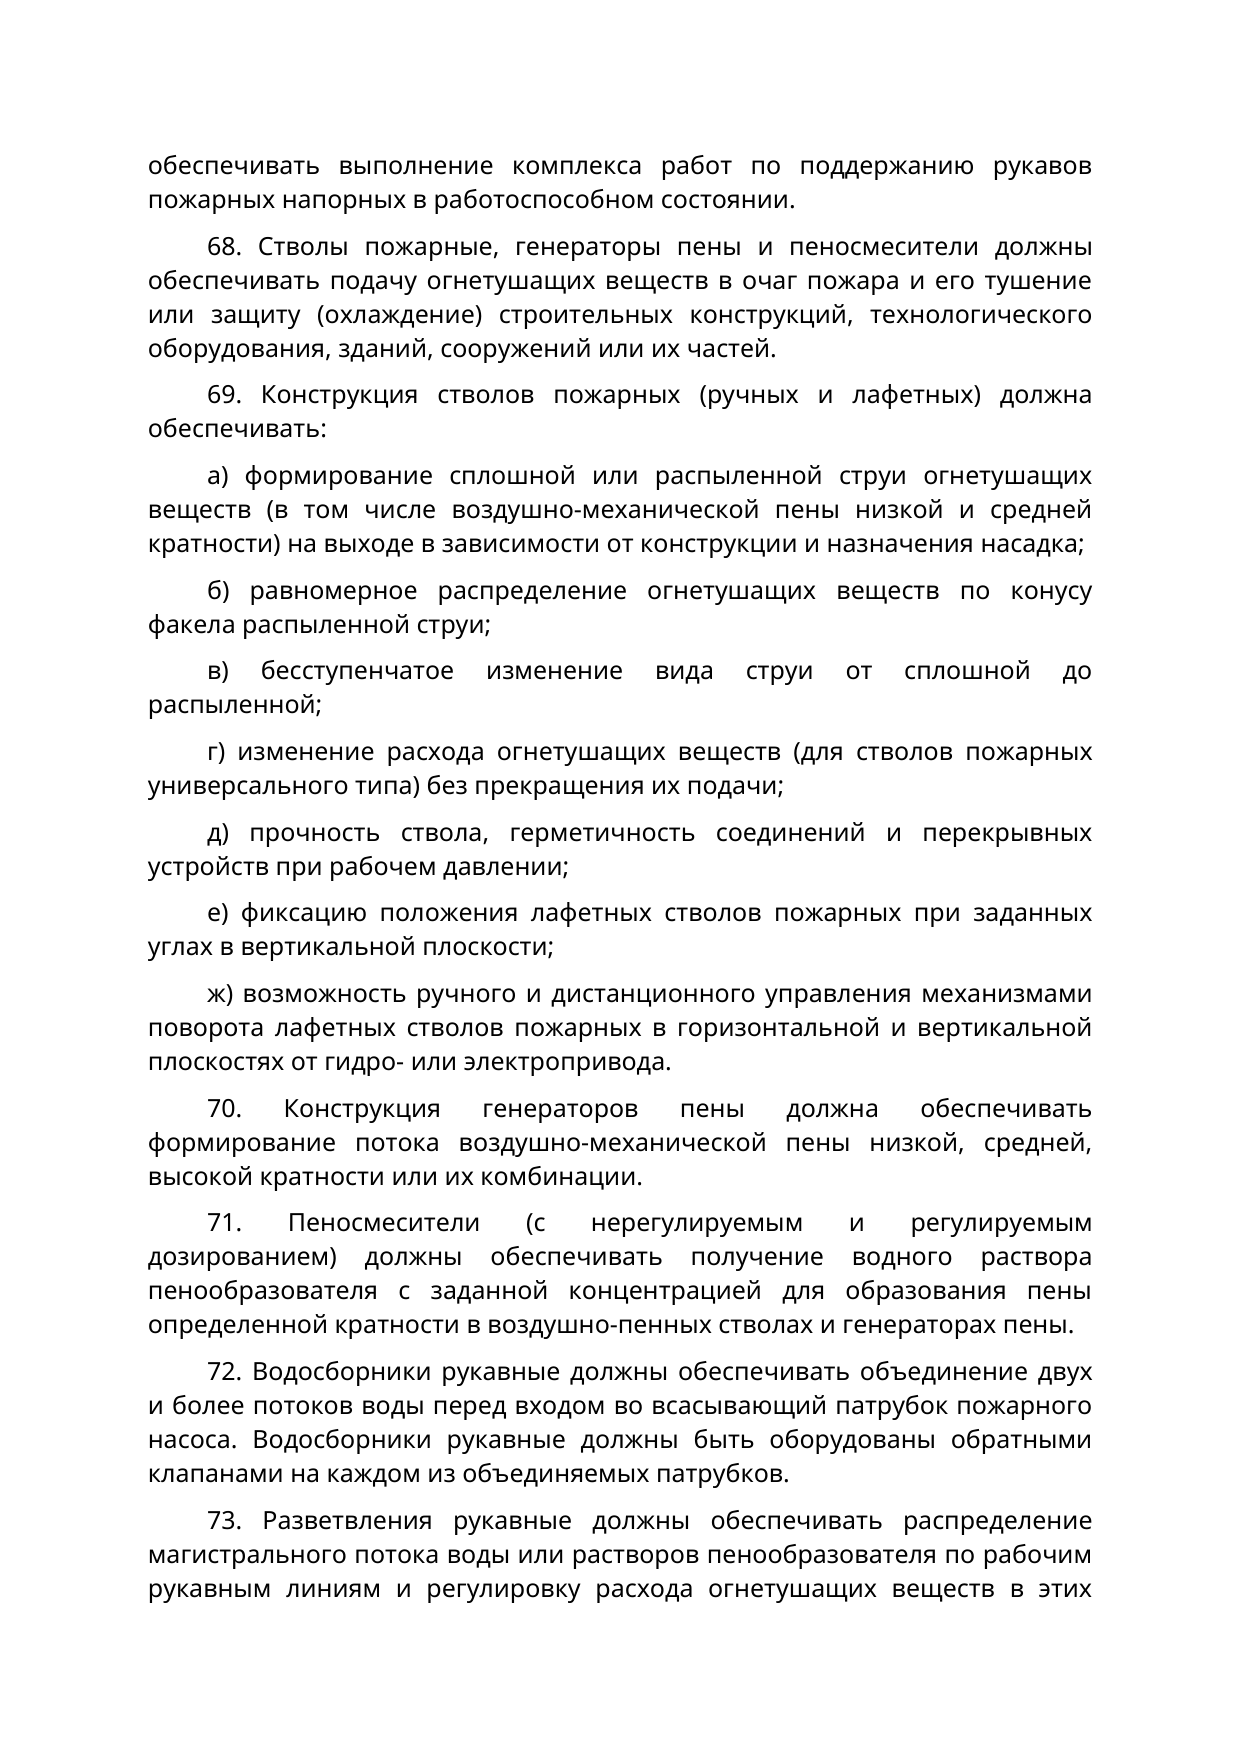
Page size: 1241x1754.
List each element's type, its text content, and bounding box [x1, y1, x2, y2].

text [148, 1502, 1093, 1604]
text б) равномерное распределение огнетушащих веществ по конусу факела распыленной струи; [148, 572, 1093, 641]
text д) прочность ствола, герметичность соединений и перекрывных устройств при рабочем давлении; [148, 814, 1093, 882]
text 71. Пеносмесители (с нерегулируемым и регулируемым дозированием) должны обеспечивать получение водного раствора пенообразователя с заданной концентрацией для образования пены определенной кратности в воздушно-пенных стволах и генераторах пены. [148, 1205, 1093, 1341]
text 69. Конструкция стволов пожарных (ручных и лафетных) должна обеспечивать: [148, 377, 1093, 445]
text а) формирование сплошной или распыленной струи огнетушащих веществ (в том числе воздушно-механической пены низкой и средней кратности) на выходе в зависимости от конструкции и назначения насадка; [148, 458, 1093, 560]
text е) фиксацию положения лафетных стволов пожарных при заданных углах в вертикальной плоскости; [148, 895, 1093, 963]
text ж) возможность ручного и дистанционного управления механизмами поворота лафетных стволов пожарных в горизонтальной и вертикальной плоскостях от гидро- или электропривода. [148, 976, 1093, 1078]
text в) бесступенчатое изменение вида струи от сплошной до распыленной; [148, 653, 1093, 721]
text 70. Конструкция генераторов пены должна обеспечивать формирование потока воздушно-механической пены низкой, средней, высокой кратности или их комбинации. [148, 1090, 1093, 1192]
text г) изменение расхода огнетушащих веществ (для стволов пожарных универсального типа) без прекращения их подачи; [148, 734, 1093, 802]
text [148, 148, 1093, 216]
text 68. Стволы пожарные, генераторы пены и пеносмесители должны обеспечивать подачу огнетушащих веществ в очаг пожара и его тушение или защиту (охлаждение) строительных конструкций, технологического оборудования, зданий, сооружений или их частей. [148, 228, 1093, 364]
text 72. Водосборники рукавные должны обеспечивать объединение двух и более потоков воды перед входом во всасывающий патрубок пожарного насоса. Водосборники рукавные должны быть оборудованы обратными клапанами на каждом из объединяемых патрубков. [148, 1354, 1093, 1490]
